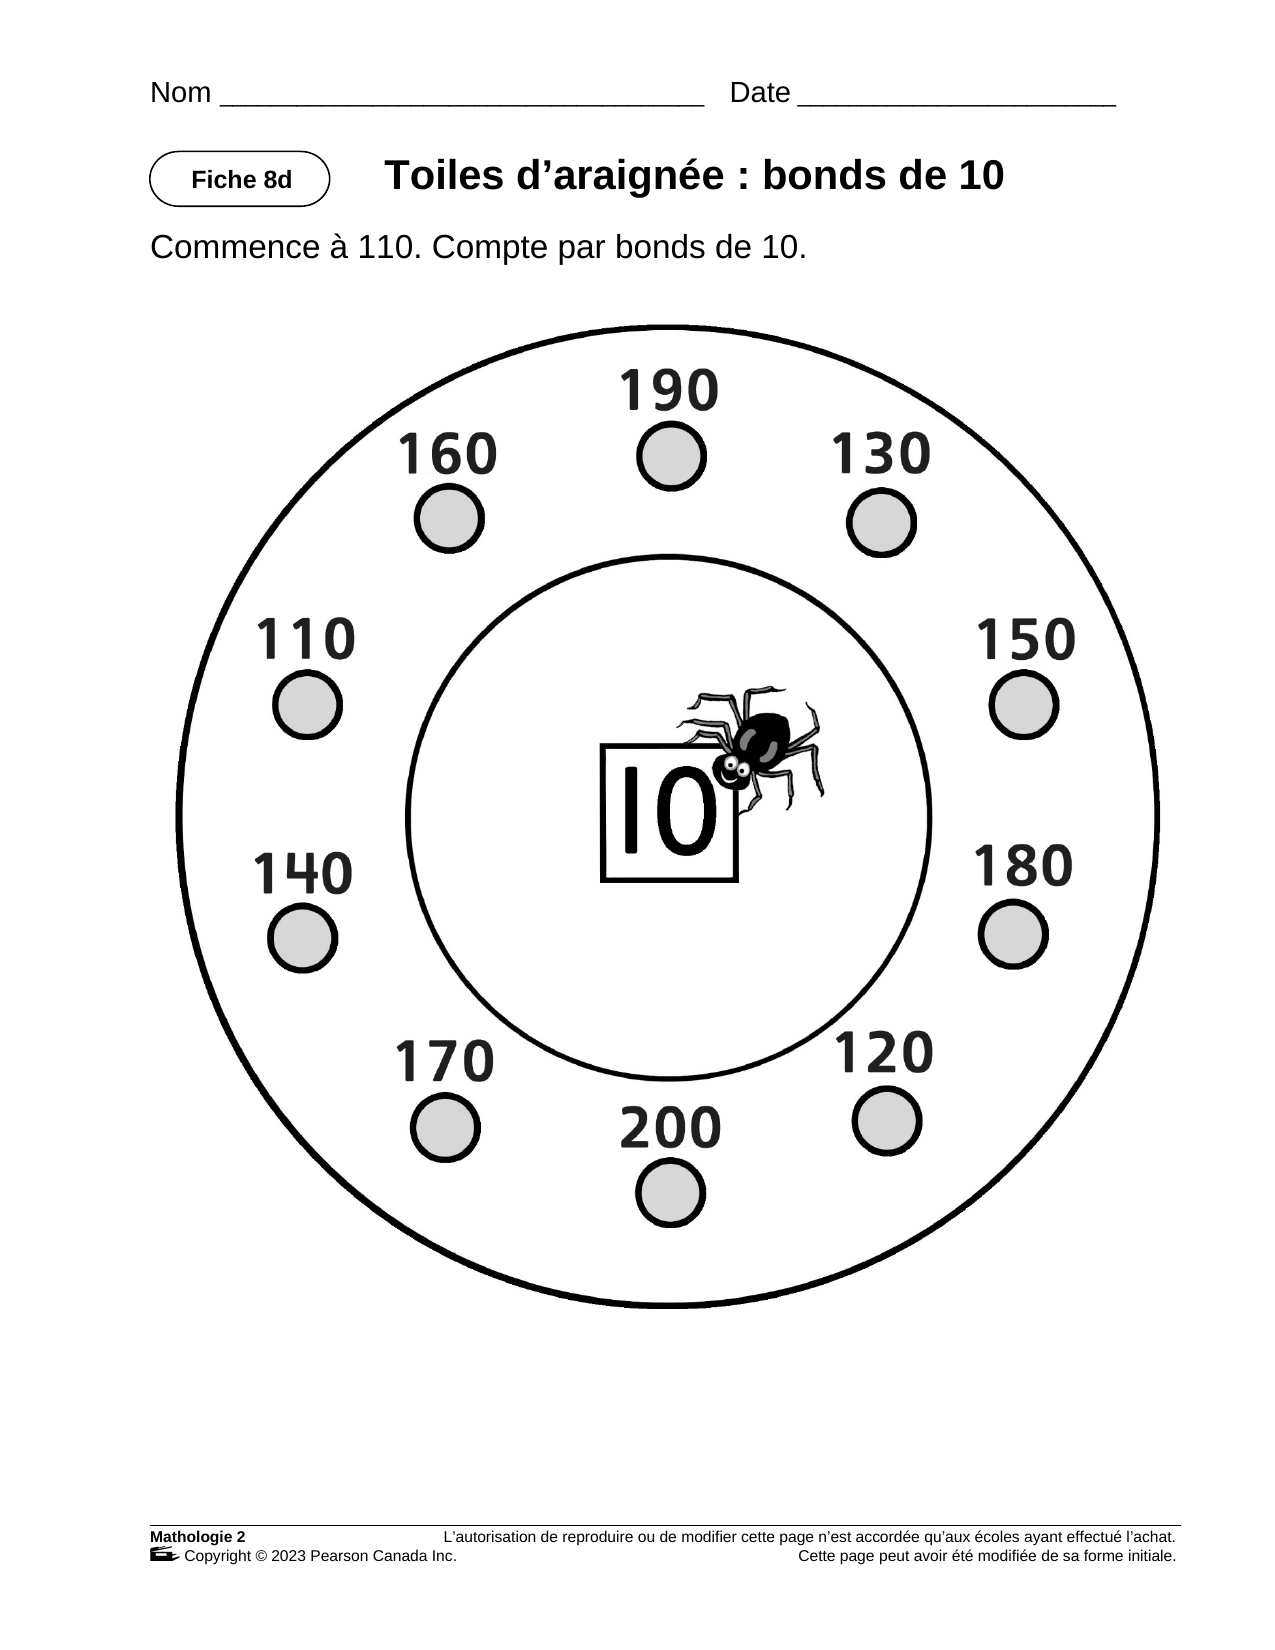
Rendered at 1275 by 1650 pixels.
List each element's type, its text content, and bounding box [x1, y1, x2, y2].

picture [150, 1546, 180, 1561]
text Toiles d’araignée : bonds de 10 [306, 150, 1181, 198]
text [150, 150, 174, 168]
picture [150, 293, 1182, 1326]
text Commence à 110. Compte par bonds de 10. [150, 227, 1181, 265]
